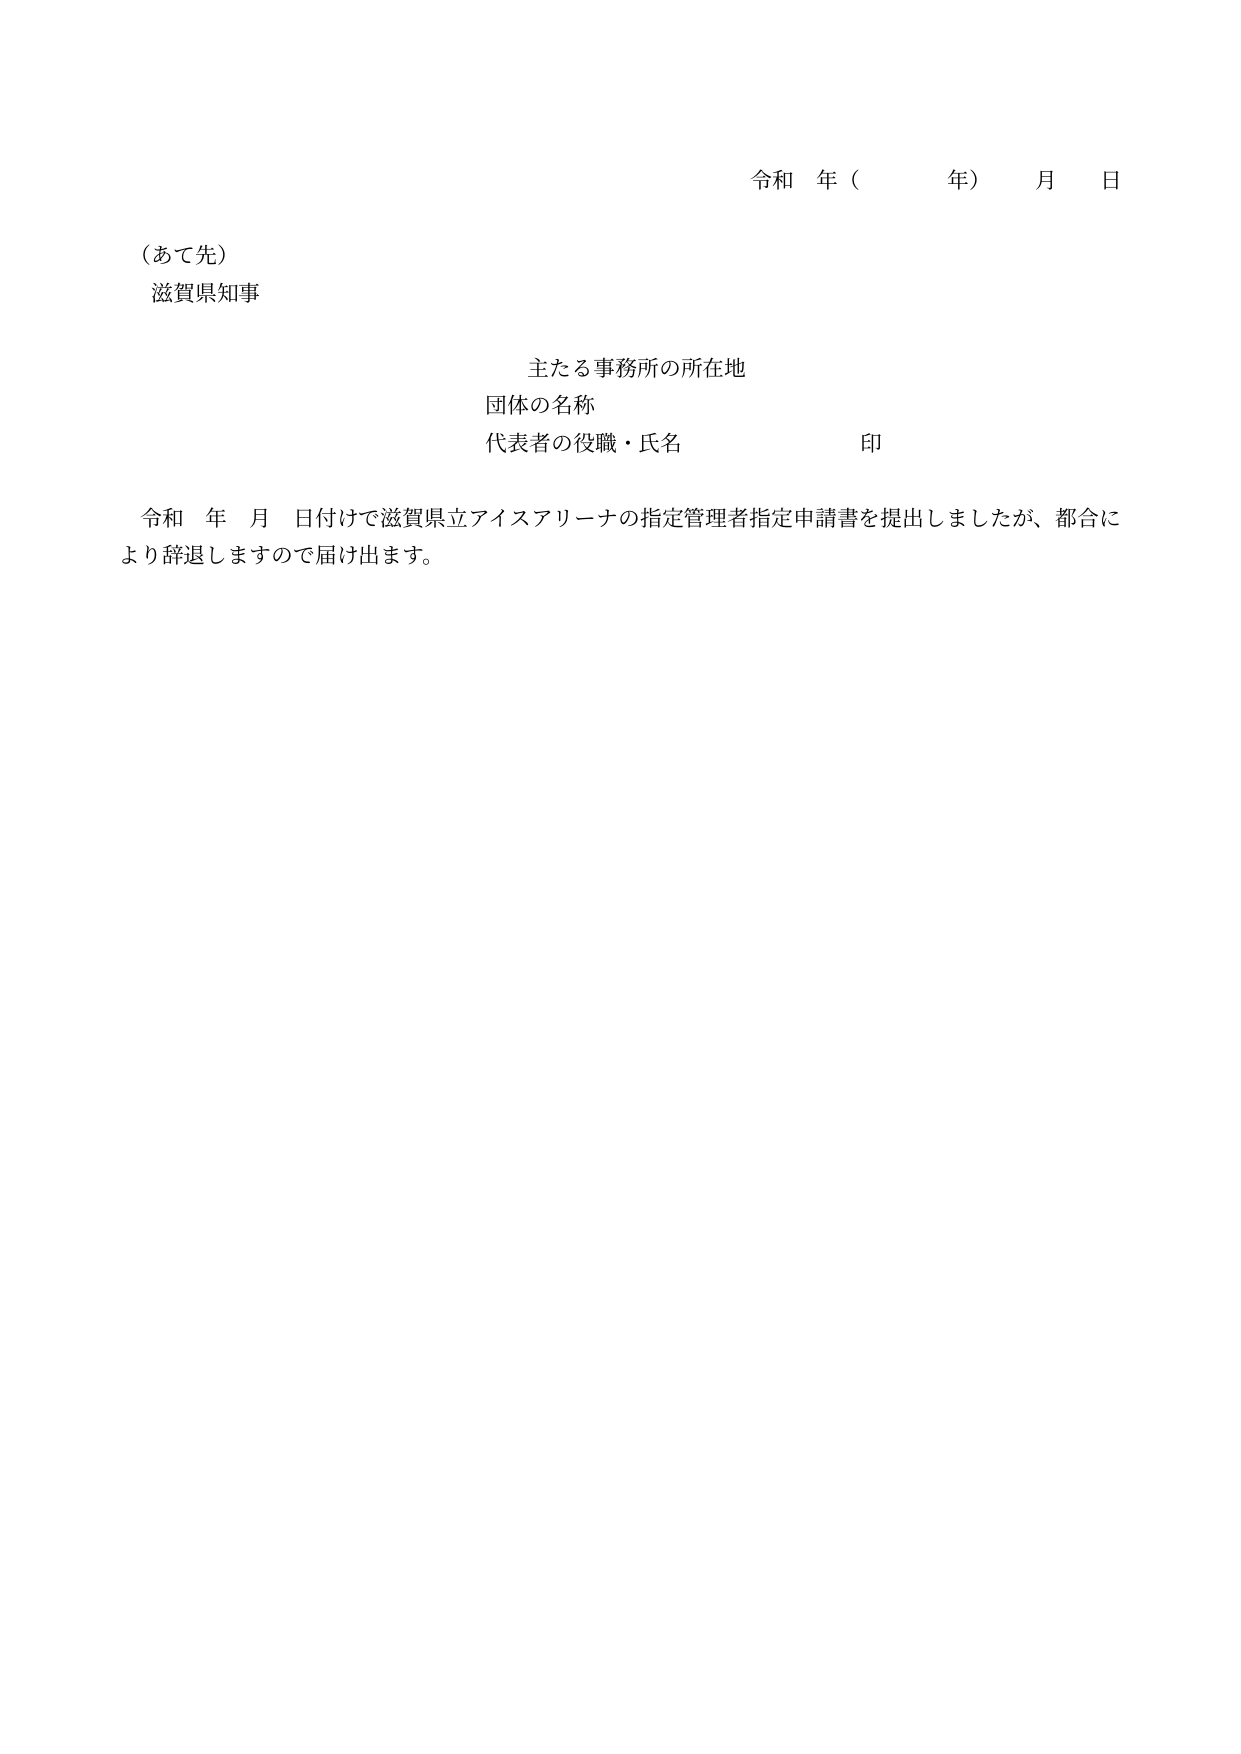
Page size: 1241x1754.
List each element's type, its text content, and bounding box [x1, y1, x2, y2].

text 令和 年 月 日付けで滋賀県立アイスアリーナの指定管理者指定申請書を提出しましたが、都合により辞退しますので届け出ます。 [118, 498, 1122, 573]
text 令和 年（ 年） 月 日 [118, 161, 1122, 198]
text 主たる事務所の所在地 [221, 348, 1122, 386]
text 団体の名称 [221, 386, 1122, 423]
text （あて先） [118, 236, 1122, 273]
text 滋賀県知事 [118, 273, 1122, 311]
text 代表者の役職・氏名 印 [221, 423, 1122, 461]
